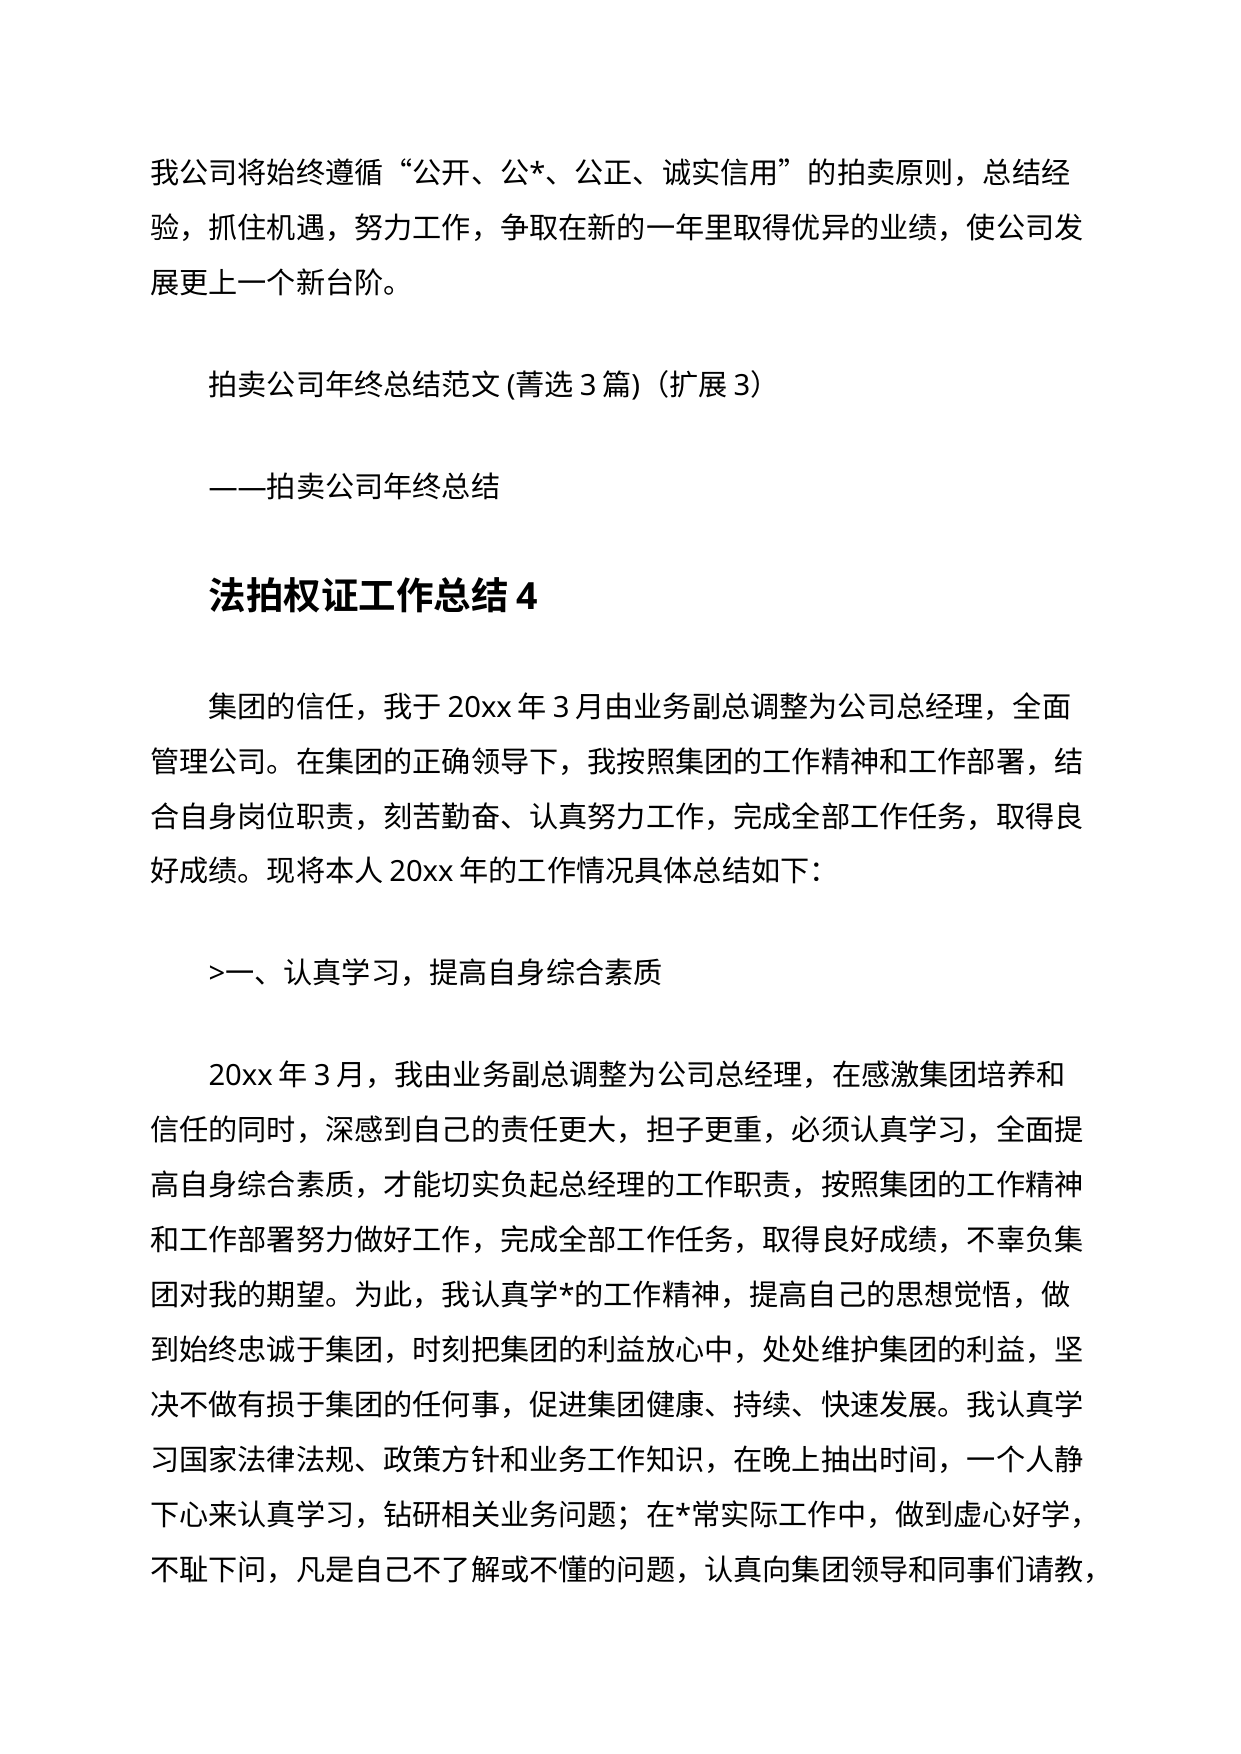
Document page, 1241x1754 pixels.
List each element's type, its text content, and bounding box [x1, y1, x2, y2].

text 拍卖公司年终总结范文 (菁选3篇)（扩展3） [150, 362, 1090, 404]
text ——拍卖公司年终总结 [150, 464, 1090, 506]
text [150, 1052, 1090, 1589]
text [150, 150, 1090, 302]
text >一、认真学习，提高自身综合素质 [150, 950, 1090, 992]
text 法拍权证工作总结4 [150, 566, 1090, 620]
text 集团的信任，我于20xx年3月由业务副总调整为公司总经理，全面管理公司。在集团的正确领导下，我按照集团的工作精神和工作部署，结合自身岗位职责，刻苦勤奋、认真努力工作，完成全部工作任务，取得良好成绩。现将本人20xx年的工作情况具体总结如下： [150, 683, 1090, 890]
